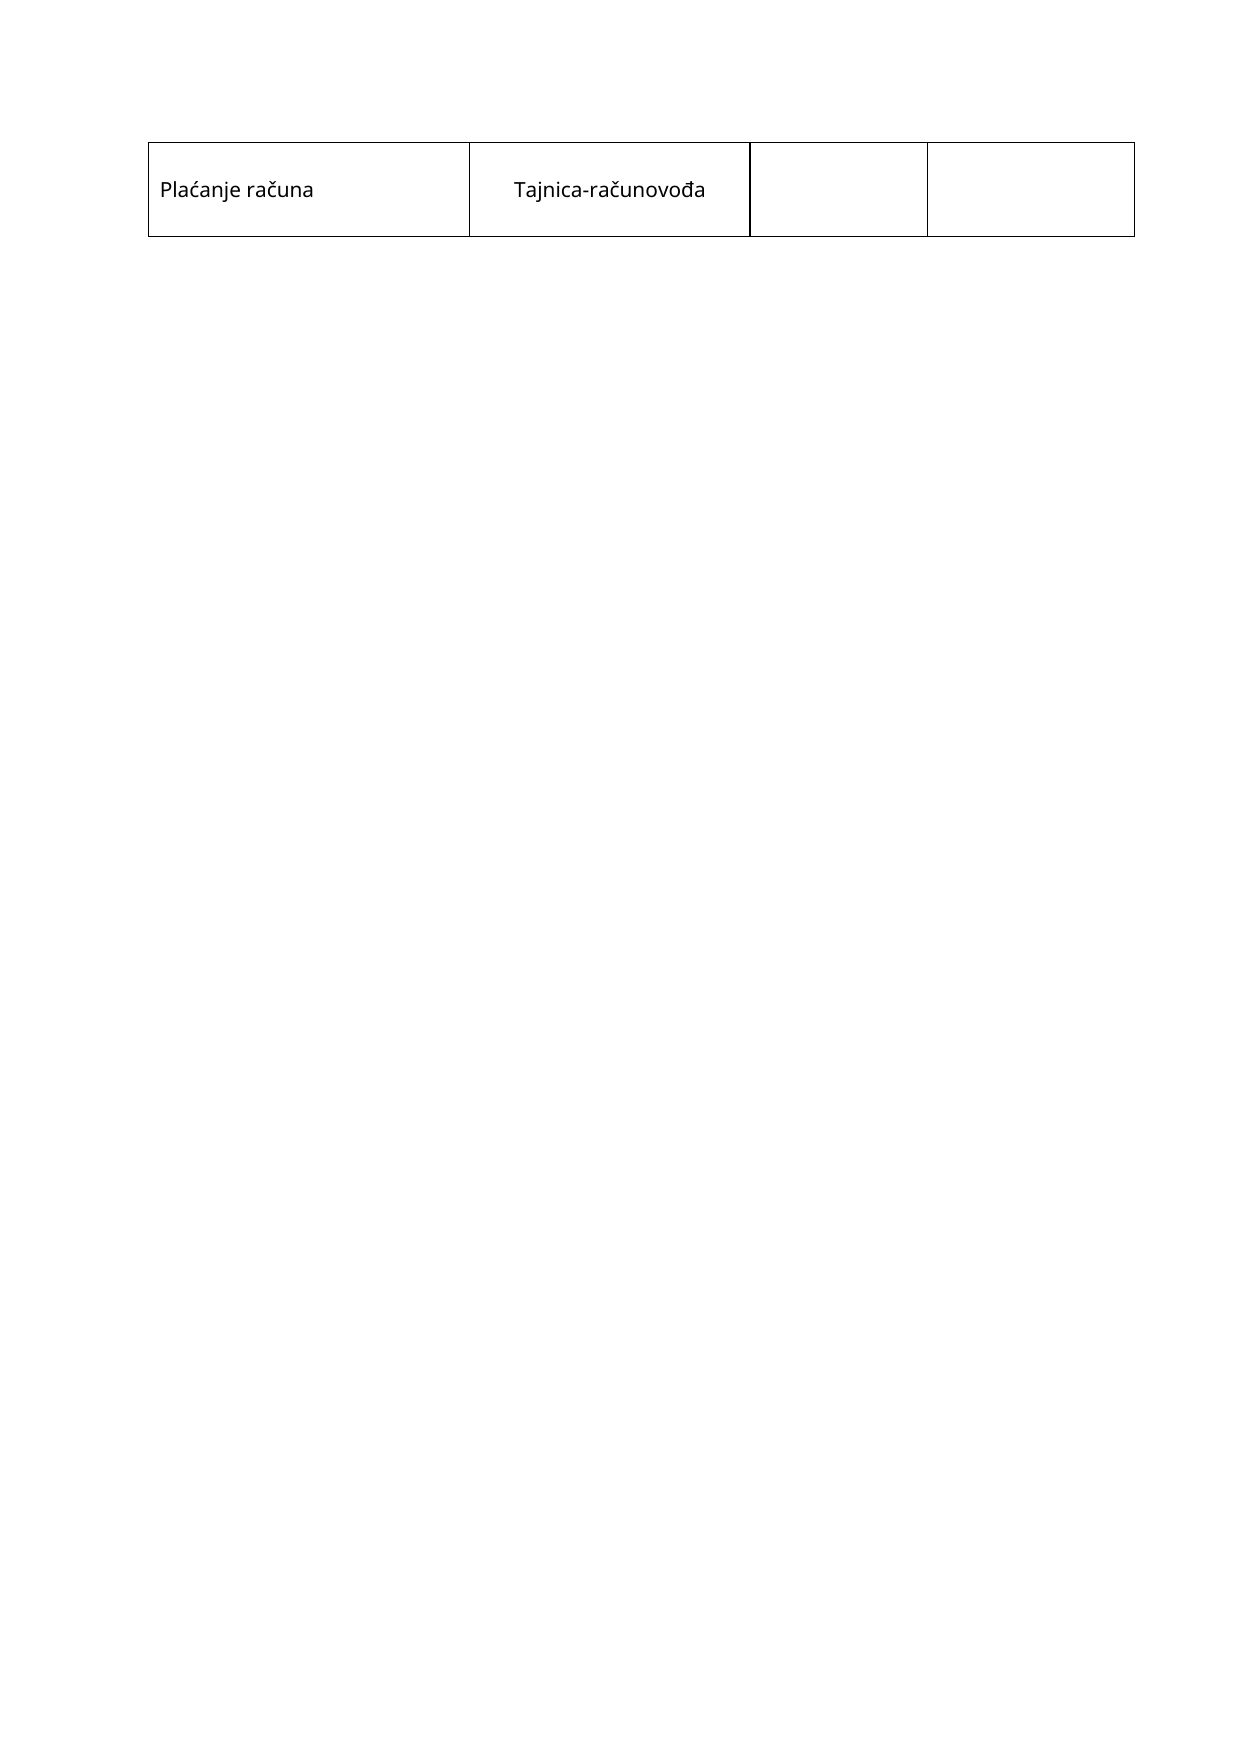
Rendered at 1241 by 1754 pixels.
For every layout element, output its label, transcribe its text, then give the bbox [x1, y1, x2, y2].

table_cell [751, 143, 927, 236]
table_cell Plaćanje računa [149, 143, 469, 236]
table_cell Tajnica-računovođa [470, 143, 749, 236]
table_cell [928, 143, 1134, 236]
